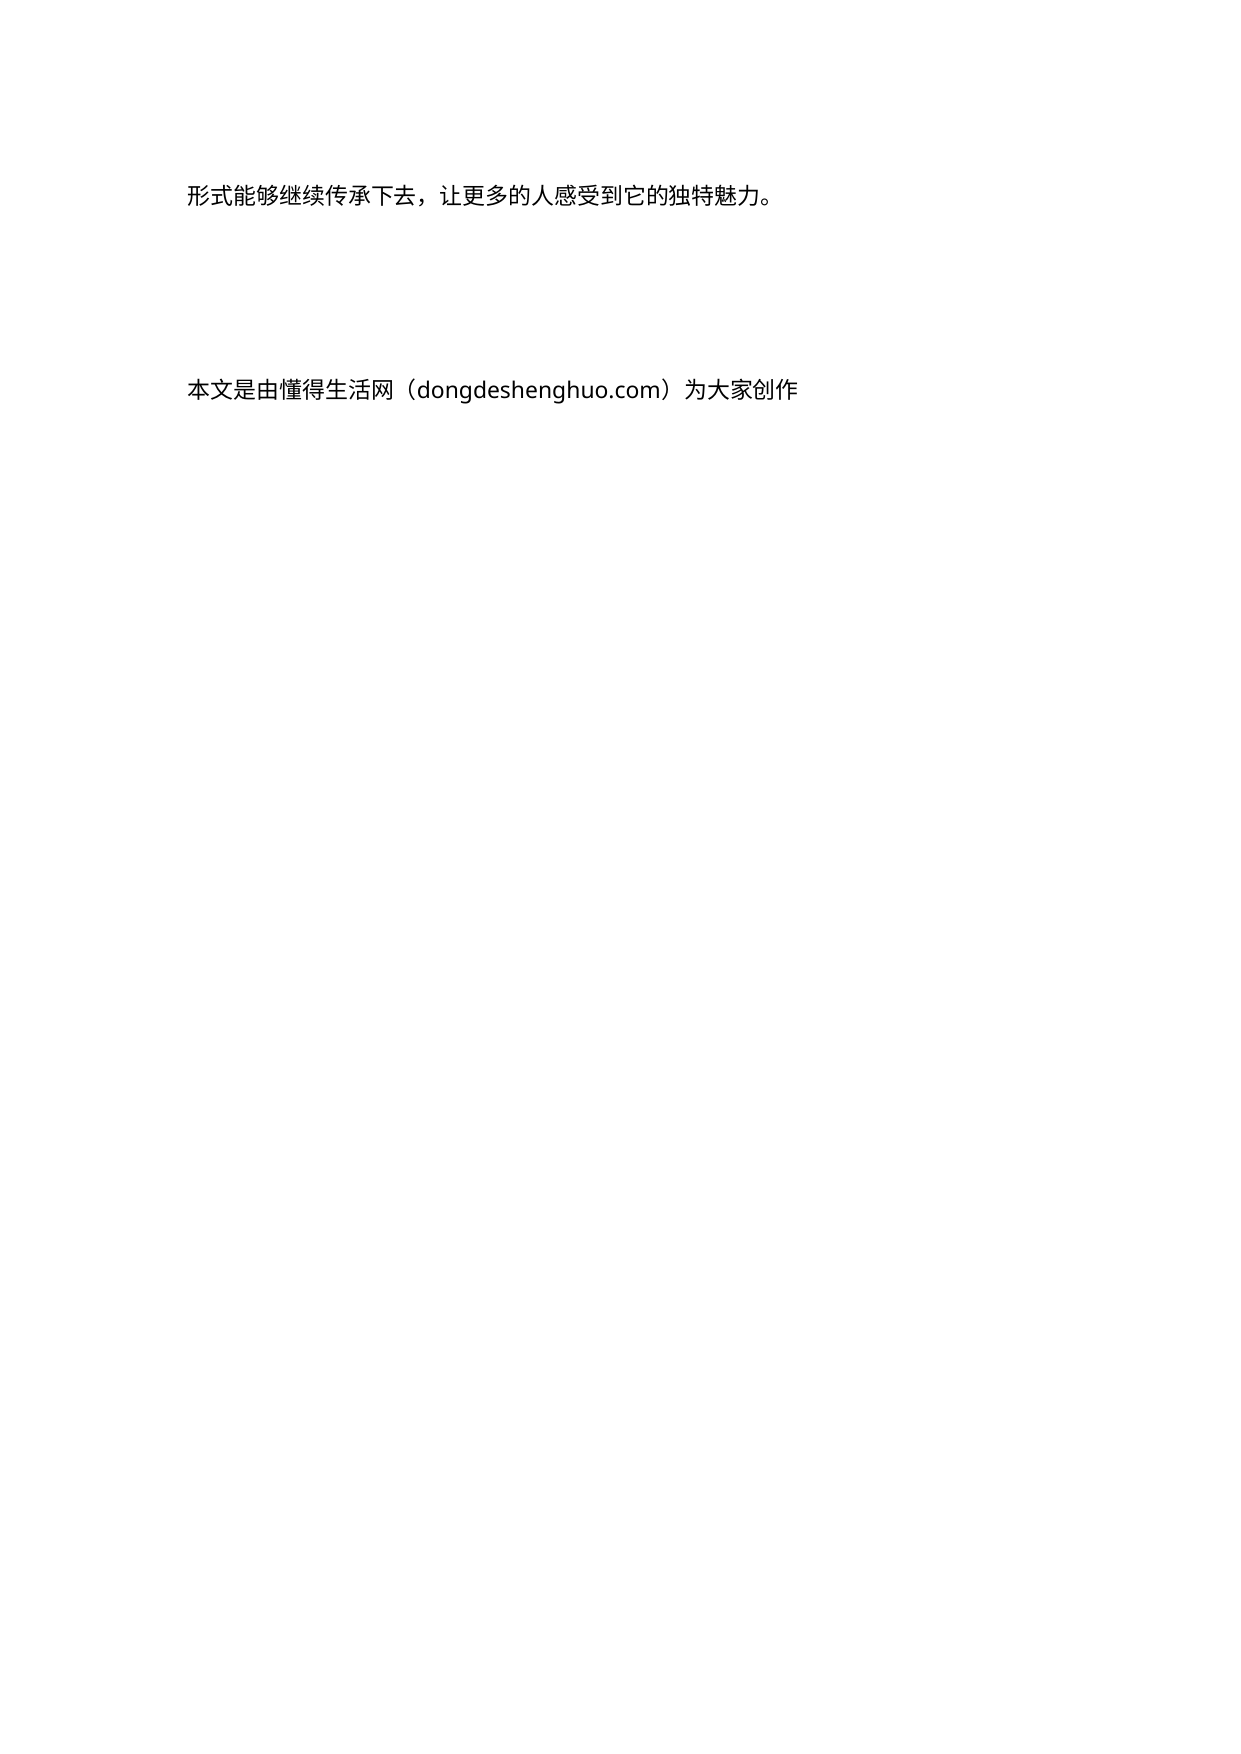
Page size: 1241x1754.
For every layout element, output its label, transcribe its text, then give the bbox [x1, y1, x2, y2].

text 本文是由懂得生活网（dongdeshenghuo.com）为大家创作 [187, 356, 1053, 421]
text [187, 162, 1053, 227]
